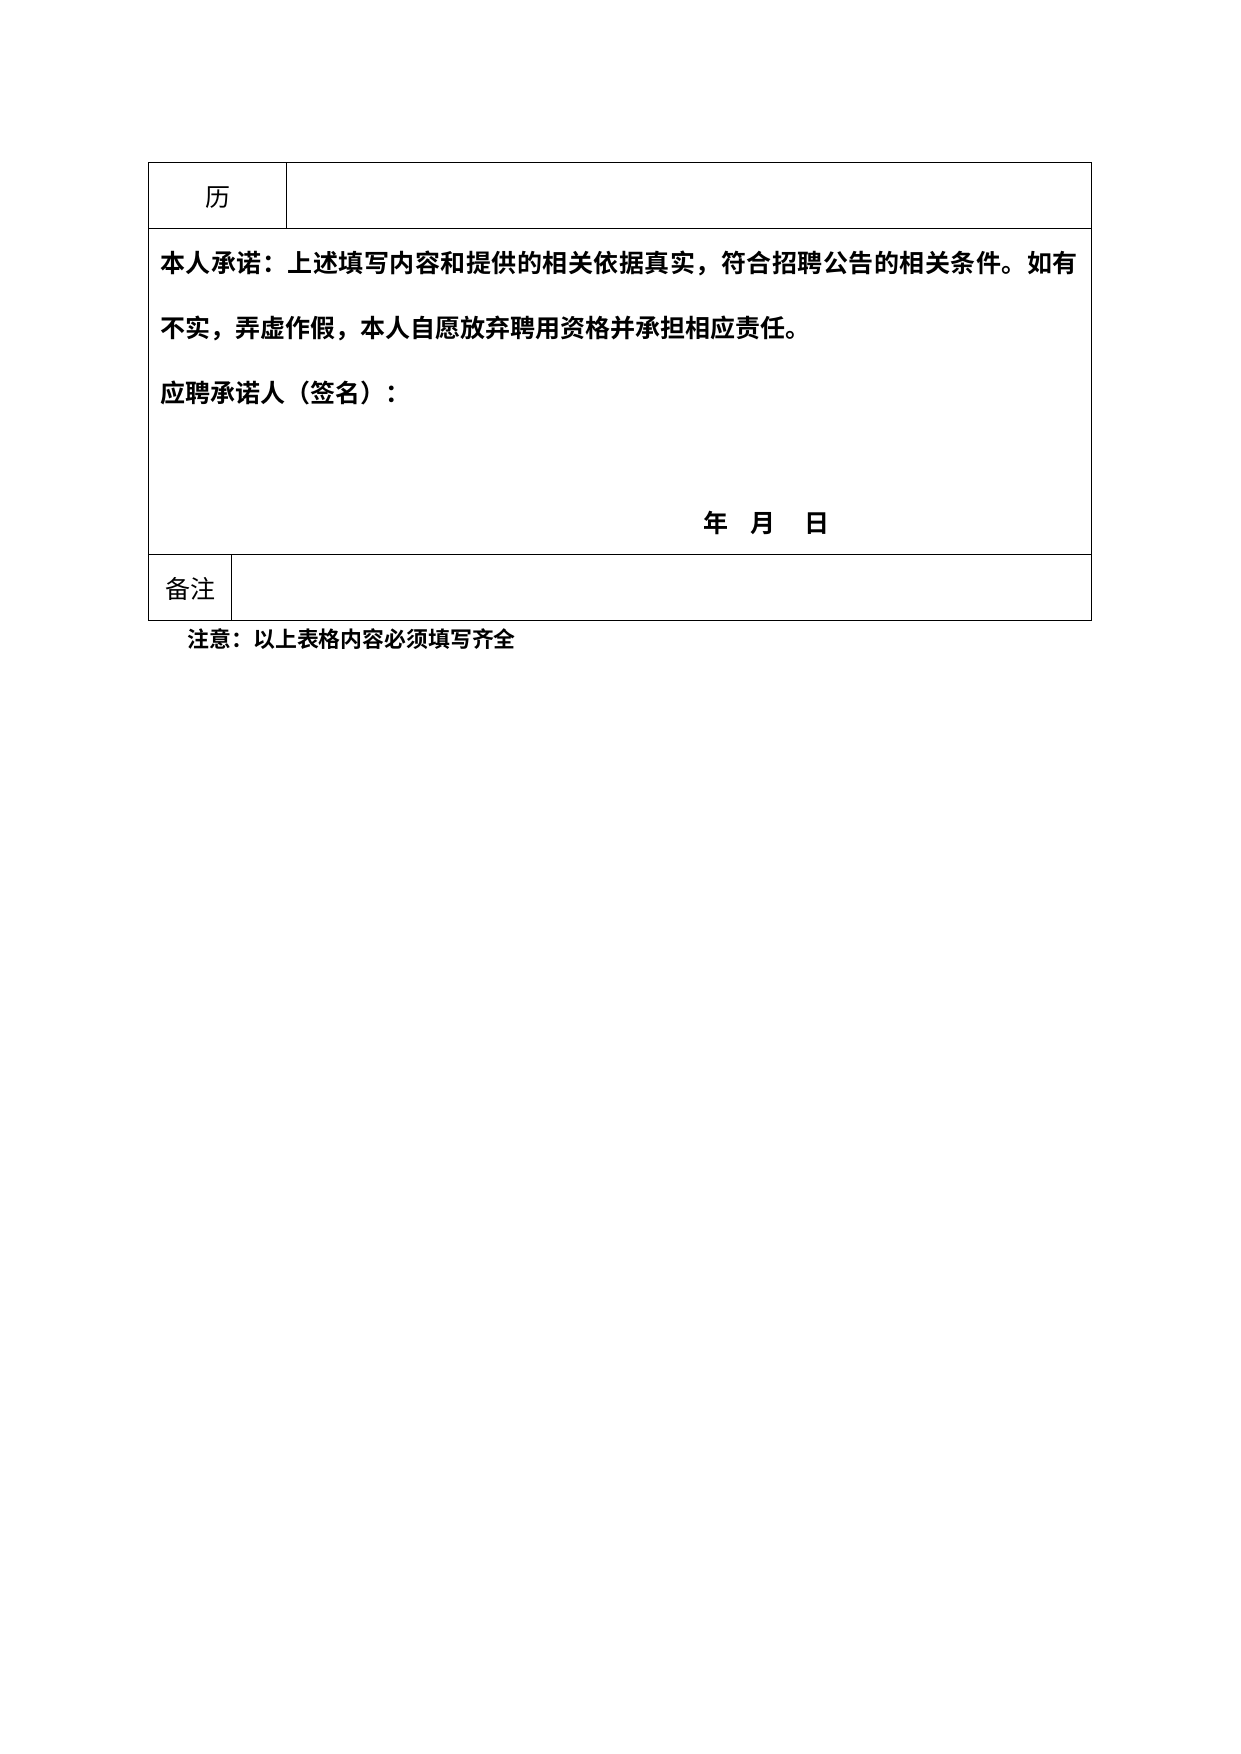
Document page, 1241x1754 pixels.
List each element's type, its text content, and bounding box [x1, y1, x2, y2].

text 注意：以上表格内容必须填写齐全 [187, 621, 1053, 654]
table_cell [232, 555, 1091, 620]
table_cell 个 人 简 历 [149, 163, 286, 228]
table_cell 本人承诺：上述填写内容和提供的相关依据真实，符合招聘公告的相关条件。如有不实，弄虚作假，本人自愿放弃聘用资格并承担相应责任。 应聘承诺人（签名）： 年 月 日 [149, 229, 1091, 554]
table_cell 备注 [149, 555, 231, 620]
table_cell [287, 163, 1091, 228]
